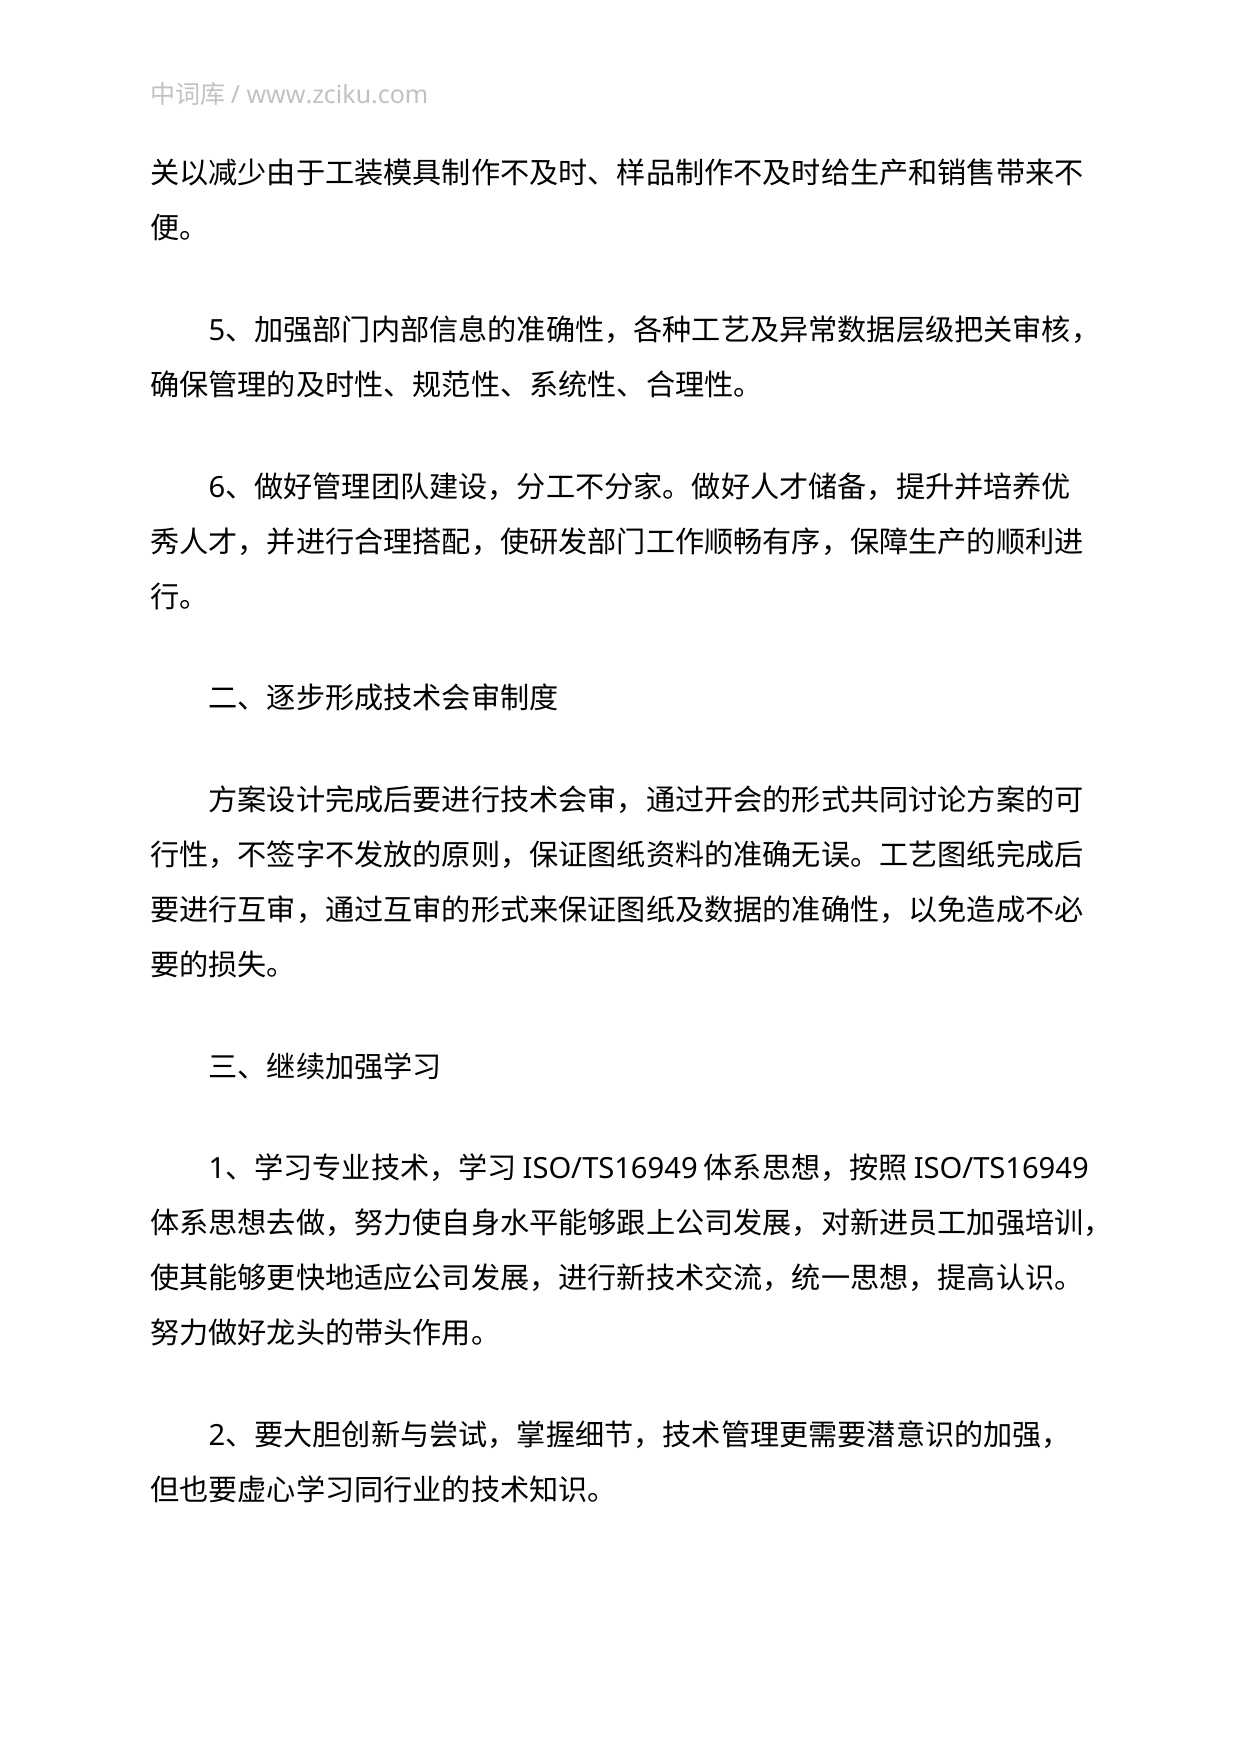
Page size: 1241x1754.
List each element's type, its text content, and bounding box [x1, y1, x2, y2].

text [150, 150, 1090, 247]
text 二、逐步形成技术会审制度 [150, 675, 1090, 717]
text 1、学习专业技术，学习ISO/TS16949体系思想，按照ISO/TS16949体系思想去做，努力使自身水平能够跟上公司发展，对新进员工加强培训，使其能够更快地适应公司发展，进行新技术交流，统一思想，提高认识。努力做好龙头的带头作用。 [150, 1145, 1090, 1352]
text 5、加强部门内部信息的准确性，各种工艺及异常数据层级把关审核，确保管理的及时性、规范性、系统性、合理性。 [150, 307, 1090, 404]
text 三、继续加强学习 [150, 1043, 1090, 1086]
text 方案设计完成后要进行技术会审，通过开会的形式共同讨论方案的可行性，不签字不发放的原则，保证图纸资料的准确无误。工艺图纸完成后要进行互审，通过互审的形式来保证图纸及数据的准确性，以免造成不必要的损失。 [150, 777, 1090, 984]
text 6、做好管理团队建设，分工不分家。做好人才储备，提升并培养优秀人才，并进行合理搭配，使研发部门工作顺畅有序，保障生产的顺利进行。 [150, 463, 1090, 616]
text 2、要大胆创新与尝试，掌握细节，技术管理更需要潜意识的加强，但也要虚心学习同行业的技术知识。 [150, 1412, 1090, 1509]
